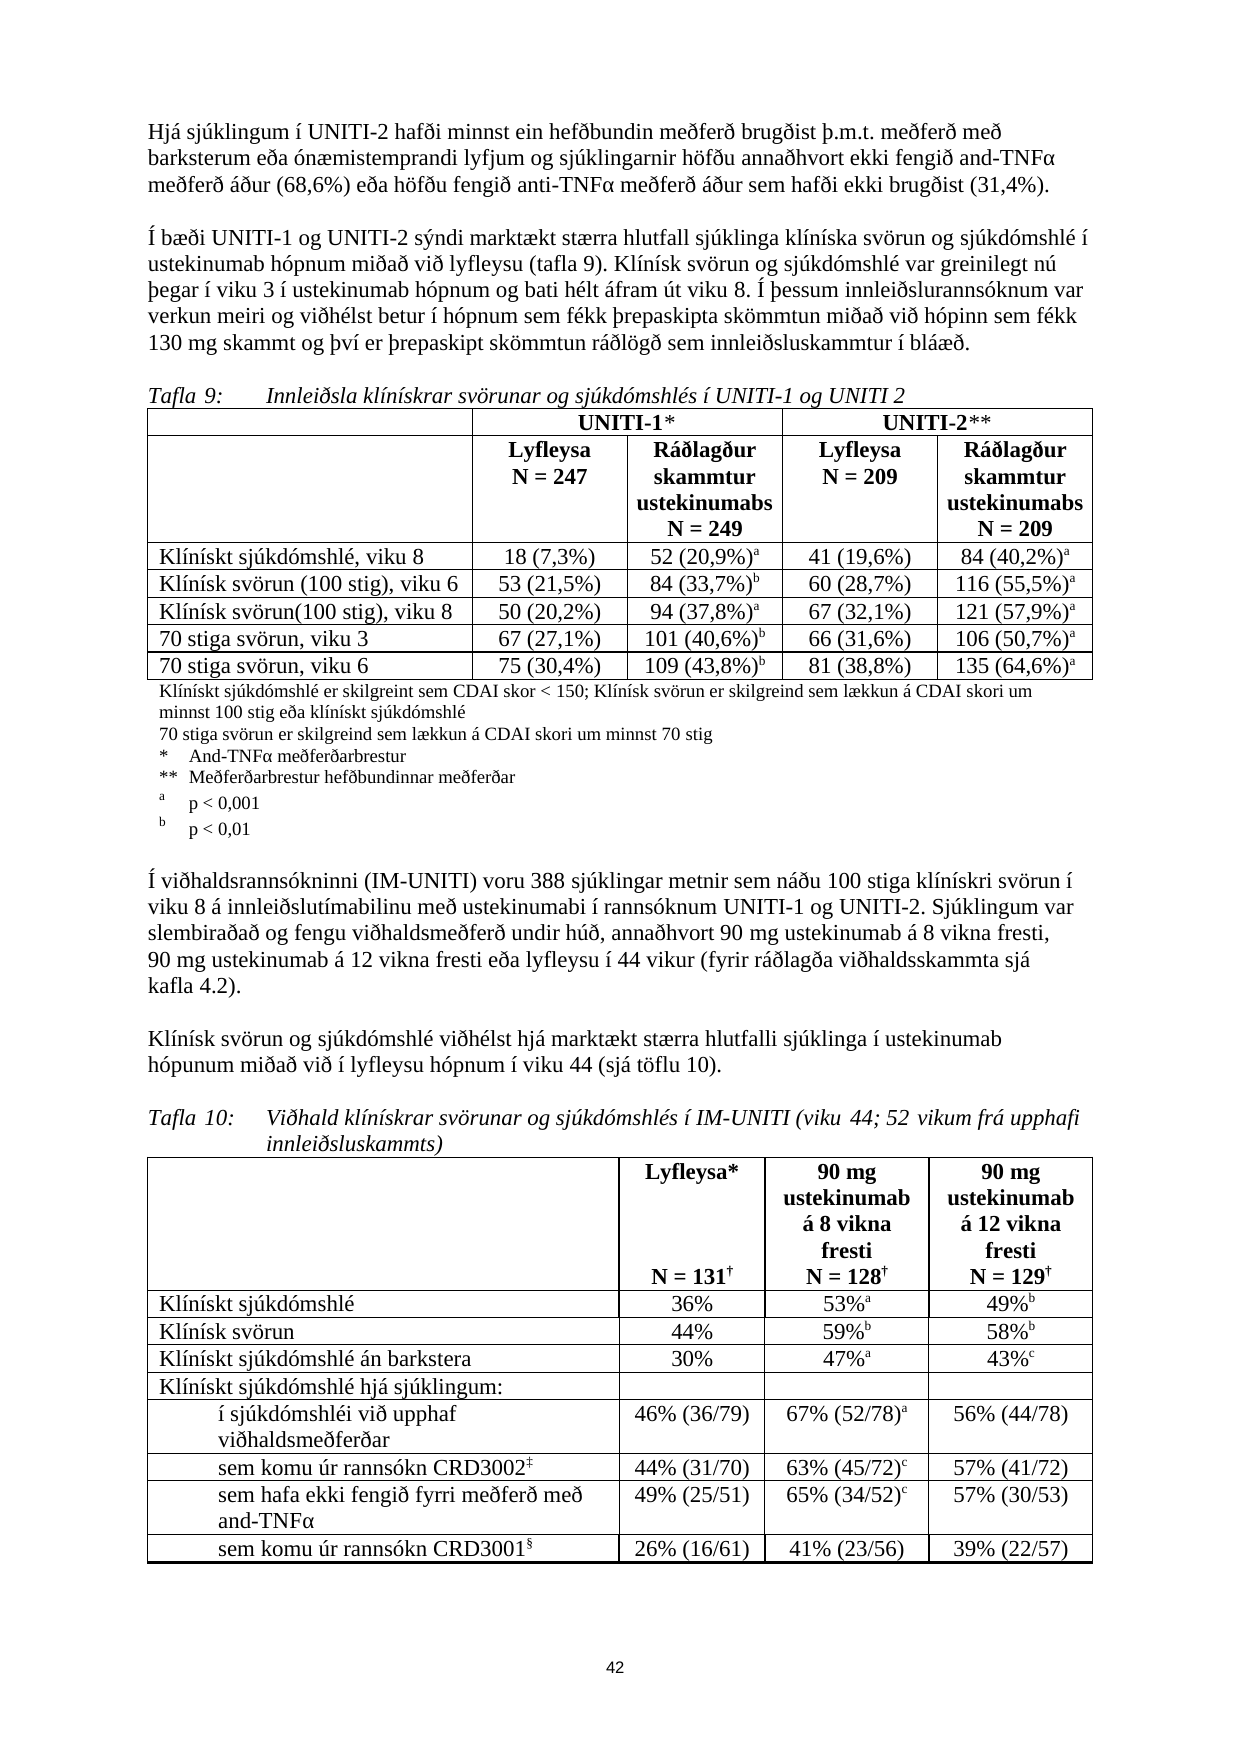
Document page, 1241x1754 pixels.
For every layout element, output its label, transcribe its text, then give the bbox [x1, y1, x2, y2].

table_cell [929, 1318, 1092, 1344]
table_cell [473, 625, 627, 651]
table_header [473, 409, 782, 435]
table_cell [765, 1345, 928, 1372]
text Klínísk svörun og sjúkdómshlé viðhélst hjá marktækt stærra hlutfalli sjúklinga í ustekinumab hópunum miðað við í lyfleysu hópnum í viku 44 (sjá töflu 10). [148, 1025, 1092, 1078]
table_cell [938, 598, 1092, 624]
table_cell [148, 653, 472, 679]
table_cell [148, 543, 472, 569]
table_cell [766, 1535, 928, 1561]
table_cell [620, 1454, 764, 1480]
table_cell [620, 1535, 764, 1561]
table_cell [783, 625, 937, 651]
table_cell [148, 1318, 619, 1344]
text Í bæði UNITI-1 og UNITI-2 sýndi marktækt stærra hlutfall sjúklinga klíníska svörun og sjúkdómshlé í ustekinumab hópnum miðað við lyfleysu (tafla 9). Klínísk svörun og sjúkdómshlé var greinilegt nú þegar í viku 3 í ustekinumab hópnum og bati hélt áfram út viku 8. Í þessum innleiðslurannsóknum var verkun meiri og viðhélst betur í hópnum sem fékk þrepaskipta skömmtun miðað við hópinn sem fékk 130 mg skammt og því er þrepaskipt skömmtun ráðlögð sem innleiðsluskammtur í bláæð. [148, 223, 1092, 355]
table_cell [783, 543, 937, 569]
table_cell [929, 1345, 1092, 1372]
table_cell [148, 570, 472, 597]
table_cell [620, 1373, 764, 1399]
text Tafla 9: Innleiðsla klínískrar svörunar og sjúkdómshlés í UNITI-1 og UNITI 2 [148, 382, 1092, 408]
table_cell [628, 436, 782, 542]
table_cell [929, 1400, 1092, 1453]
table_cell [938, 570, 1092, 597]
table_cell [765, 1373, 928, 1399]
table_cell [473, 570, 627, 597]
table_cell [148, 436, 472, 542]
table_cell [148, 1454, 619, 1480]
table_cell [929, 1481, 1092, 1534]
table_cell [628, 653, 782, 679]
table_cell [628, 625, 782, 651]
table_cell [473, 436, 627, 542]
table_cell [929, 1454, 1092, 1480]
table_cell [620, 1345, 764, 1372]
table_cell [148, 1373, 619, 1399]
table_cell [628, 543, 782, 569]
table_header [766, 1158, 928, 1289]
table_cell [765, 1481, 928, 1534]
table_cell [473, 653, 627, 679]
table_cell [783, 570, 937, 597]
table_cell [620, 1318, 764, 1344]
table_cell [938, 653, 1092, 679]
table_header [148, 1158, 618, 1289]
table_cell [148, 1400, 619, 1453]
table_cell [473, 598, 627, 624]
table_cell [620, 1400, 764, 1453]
text Hjá sjúklingum í UNITI-2 hafði minnst ein hefðbundin meðferð brugðist þ.m.t. meðferð með barksterum eða ónæmistemprandi lyfjum og sjúklingarnir höfðu annaðhvort ekki fengið and-TNFα meðferð áður (68,6%) eða höfðu fengið anti-TNFα meðferð áður sem hafði ekki brugðist (31,4%). [148, 118, 1092, 197]
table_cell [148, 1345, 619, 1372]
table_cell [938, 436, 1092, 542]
text Tafla 10: Viðhald klínískrar svörunar og sjúkdómshlés í IM-UNITI (viku 44; 52 vikum frá upphafi innleiðsluskammts) [148, 1104, 1092, 1157]
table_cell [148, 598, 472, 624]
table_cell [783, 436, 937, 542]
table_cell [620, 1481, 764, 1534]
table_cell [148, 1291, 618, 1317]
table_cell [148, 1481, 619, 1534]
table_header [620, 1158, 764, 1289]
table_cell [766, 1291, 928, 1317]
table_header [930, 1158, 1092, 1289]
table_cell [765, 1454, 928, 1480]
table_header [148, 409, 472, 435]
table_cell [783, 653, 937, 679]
text Í viðhaldsrannsókninni (IM-UNITI) voru 388 sjúklingar metnir sem náðu 100 stiga klínískri svörun í viku 8 á innleiðslutímabilinu með ustekinumabi í rannsóknum UNITI-1 og UNITI-2. Sjúklingum var slembiraðað og fengu viðhaldsmeðferð undir húð, annaðhvort 90 mg ustekinumab á 8 vikna fresti, 90 mg ustekinumab á 12 vikna fresti eða lyfleysu í 44 vikur (fyrir ráðlagða viðhaldsskammta sjá kafla 4.2). [148, 867, 1092, 998]
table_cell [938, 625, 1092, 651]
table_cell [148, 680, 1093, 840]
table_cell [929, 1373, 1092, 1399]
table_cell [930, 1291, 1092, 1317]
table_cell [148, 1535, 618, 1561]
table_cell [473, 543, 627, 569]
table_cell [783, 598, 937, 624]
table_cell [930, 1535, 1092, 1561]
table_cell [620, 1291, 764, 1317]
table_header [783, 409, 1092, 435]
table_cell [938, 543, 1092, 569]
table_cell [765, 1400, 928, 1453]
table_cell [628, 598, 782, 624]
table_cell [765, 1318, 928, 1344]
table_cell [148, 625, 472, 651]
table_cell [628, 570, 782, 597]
